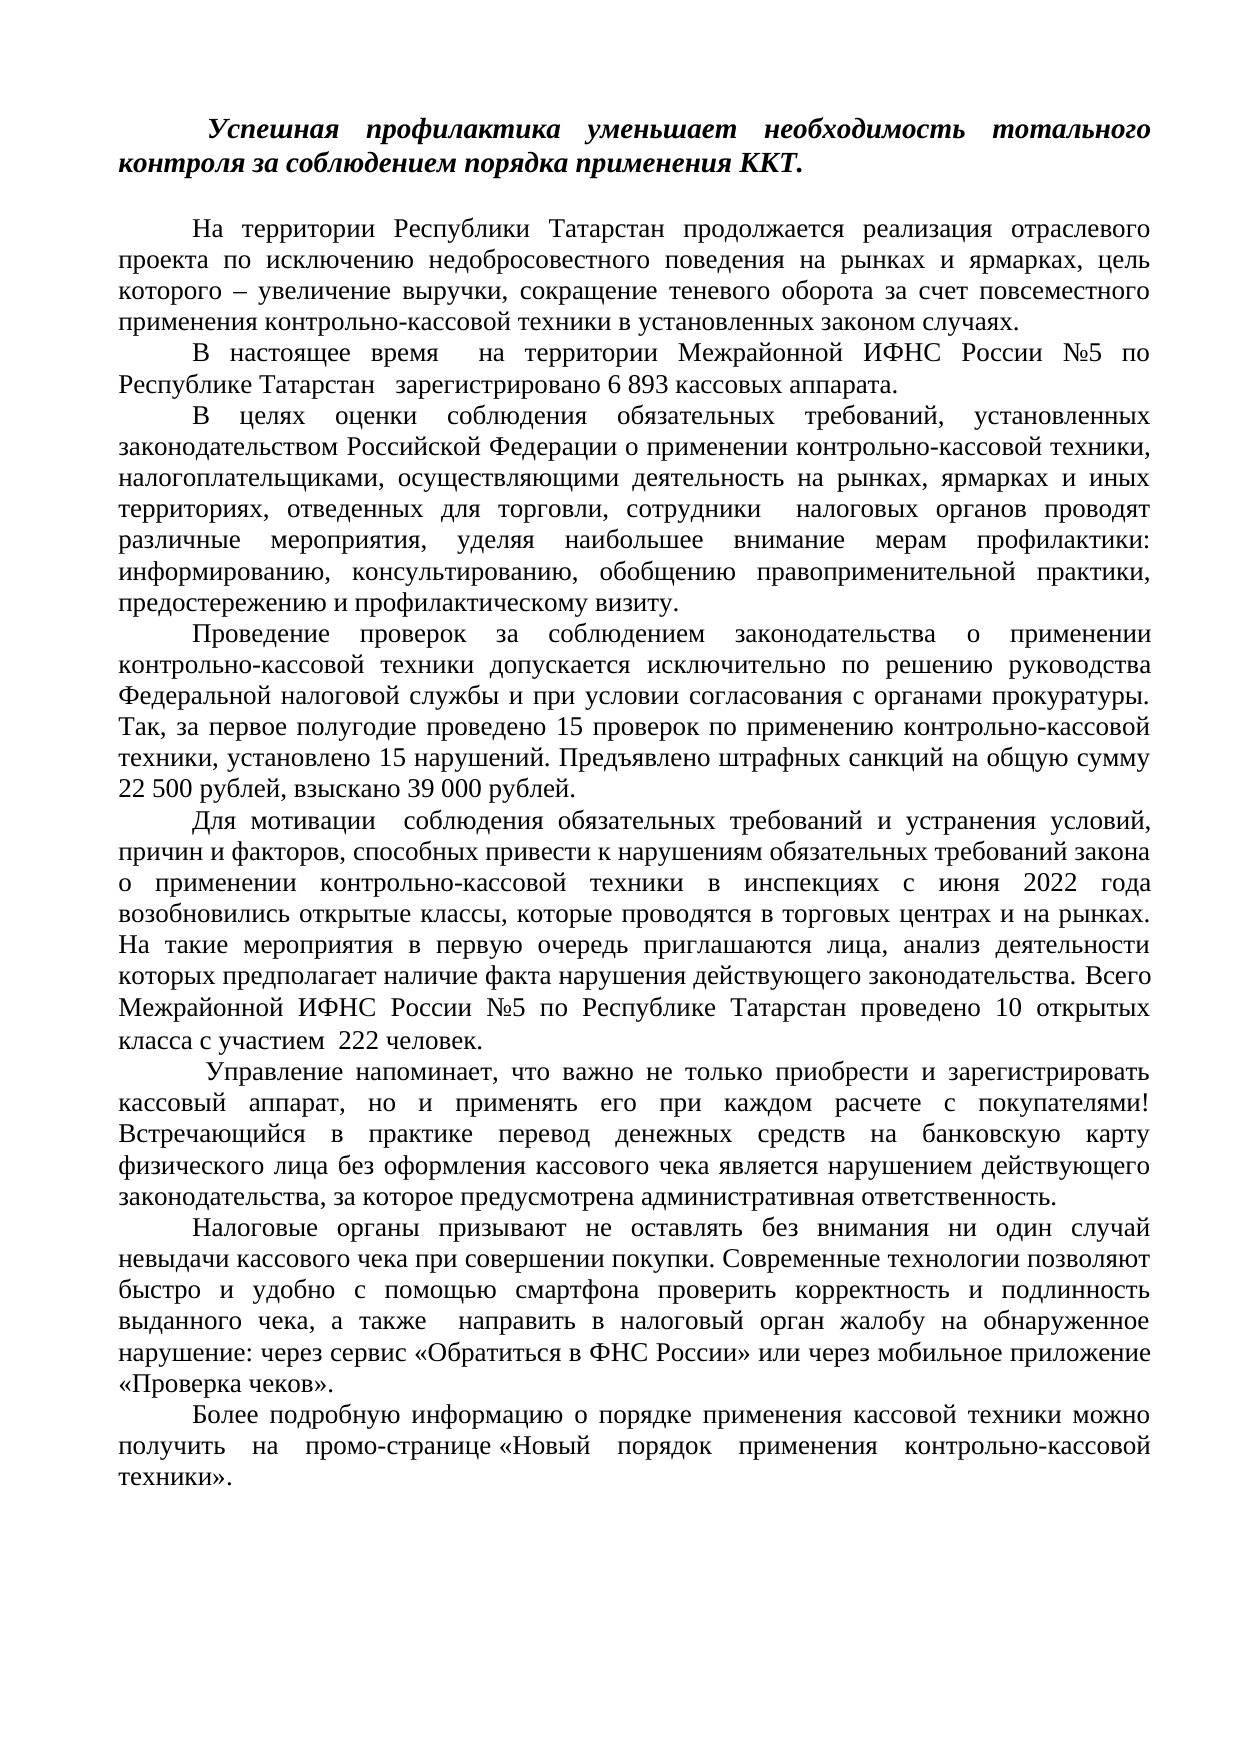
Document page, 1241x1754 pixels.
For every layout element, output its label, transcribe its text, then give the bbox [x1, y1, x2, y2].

text Более подробную информацию о порядке применения кассовой техники можно получить на промо-странице «Новый порядок применения контрольно-кассовой техники». [118, 1398, 1152, 1491]
text В настоящее время на территории Межрайонной ИФНС России №5 по Республике Татарстан зарегистрировано 6 893 кассовых аппарата. [118, 337, 1152, 399]
text Проведение проверок за соблюдением законодательства о применении контрольно-кассовой техники допускается исключительно по решению руководства Федеральной налоговой службы и при условии согласования с органами прокуратуры. Так, за первое полугодие проведено 15 проверок по применению контрольно-кассовой техники, установлено 15 нарушений. Предъявлено штрафных санкций на общую сумму 22 500 рублей, взыскано 39 000 рублей. [118, 617, 1152, 804]
text Успешная профилактика уменьшает необходимость тотального контроля за соблюдением порядка применения ККТ. [118, 111, 1152, 178]
text В целях оценки соблюдения обязательных требований, установленных законодательством Российской Федерации о применении контрольно-кассовой техники, налогоплательщиками, осуществляющими деятельность на рынках, ярмарках и иных территориях, отведенных для торговли, сотрудники налоговых органов проводят различные мероприятия, уделяя наибольшее внимание мерам профилактики: информированию, консультированию, обобщению правоприменительной практики, предостережению и профилактическому визиту. [118, 399, 1152, 617]
text Для мотивации соблюдения обязательных требований и устранения условий, причин и факторов, способных привести к нарушениям обязательных требований закона о применении контрольно-кассовой техники в инспекциях с июня 2022 года возобновились открытые классы, которые проводятся в торговых центрах и на рынках. На такие мероприятия в первую очередь приглашаются лица, анализ деятельности которых предполагает наличие факта нарушения действующего законодательства. Всего Межрайонной ИФНС России №5 по Республике Татарстан проведено 10 открытых класса с участием 222 человек. [118, 804, 1152, 1055]
text Управление напоминает, что важно не только приобрести и зарегистрировать кассовый аппарат, но и применять его при каждом расчете с покупателями! Встречающийся в практике перевод денежных средств на банковскую карту физического лица без оформления кассового чека является нарушением действующего законодательства, за которое предусмотрена административная ответственность. [118, 1055, 1152, 1211]
text Налоговые органы призывают не оставлять без внимания ни один случай невыдачи кассового чека при совершении покупки. Современные технологии позволяют быстро и удобно с помощью смартфона проверить корректность и подлинность выданного чека, а также направить в налоговый орган жалобу на обнаруженное нарушение: через сервис «Обратиться в ФНС России» или через мобильное приложение «Проверка чеков». [118, 1211, 1152, 1398]
text На территории Республики Татарстан продолжается реализация отраслевого проекта по исключению недобросовестного поведения на рынках и ярмарках, цель которого – увеличение выручки, сокращение теневого оборота за счет повсеместного применения контрольно-кассовой техники в установленных законом случаях. [118, 212, 1152, 337]
